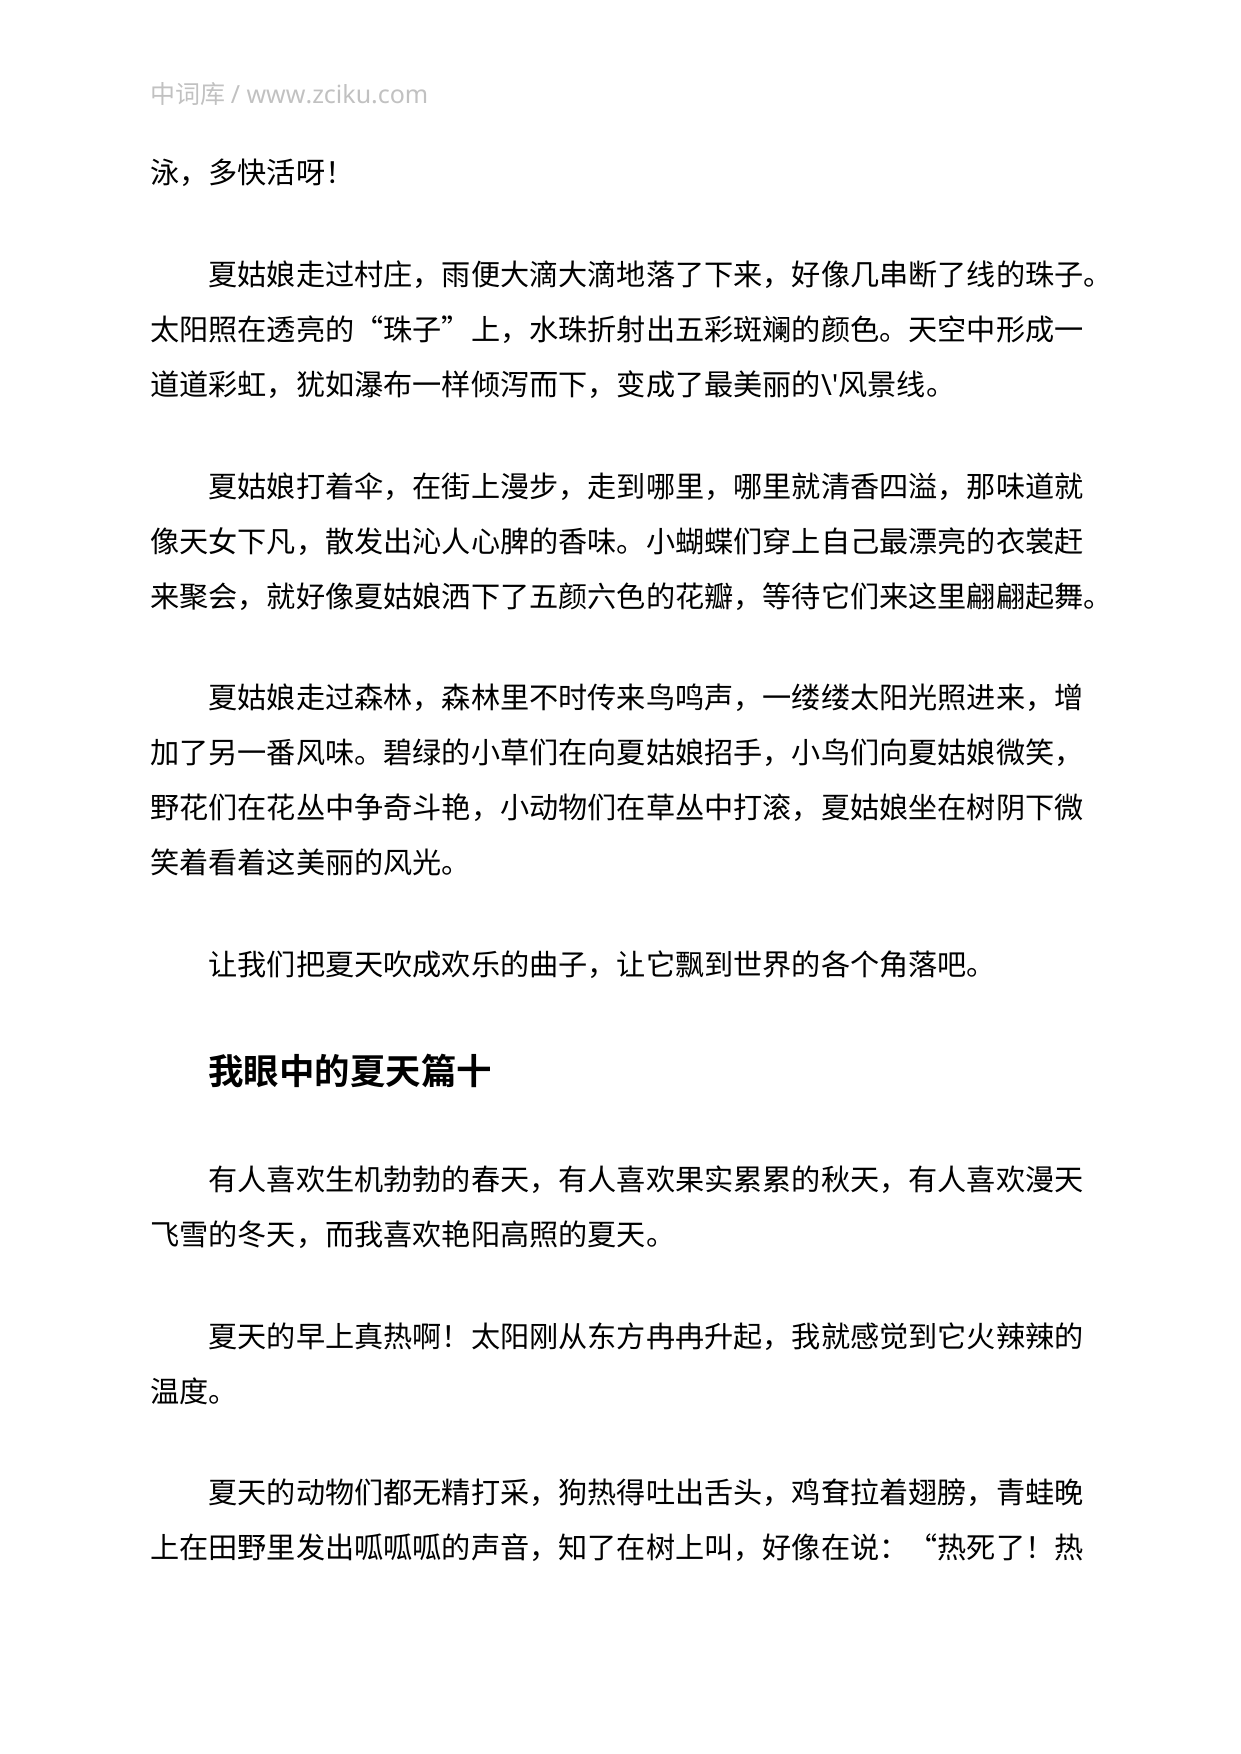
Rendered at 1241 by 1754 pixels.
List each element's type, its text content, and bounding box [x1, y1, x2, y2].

text 夏姑娘走过森林，森林里不时传来鸟鸣声，一缕缕太阳光照进来，增加了另一番风味。碧绿的小草们在向夏姑娘招手，小鸟们向夏姑娘微笑，野花们在花丛中争奇斗艳，小动物们在草丛中打滚，夏姑娘坐在树阴下微笑着看着这美丽的风光。 [150, 675, 1090, 882]
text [150, 150, 1090, 192]
text 有人喜欢生机勃勃的春天，有人喜欢果实累累的秋天，有人喜欢漫天飞雪的冬天，而我喜欢艳阳高照的夏天。 [150, 1157, 1090, 1254]
text 让我们把夏天吹成欢乐的曲子，让它飘到世界的各个角落吧。 [150, 942, 1090, 984]
text 我眼中的夏天篇十 [150, 1043, 1090, 1094]
text 夏姑娘打着伞，在街上漫步，走到哪里，哪里就清香四溢，那味道就像天女下凡，散发出沁人心脾的香味。小蝴蝶们穿上自己最漂亮的衣裳赶来聚会，就好像夏姑娘洒下了五颜六色的花瓣，等待它们来这里翩翩起舞。 [150, 463, 1090, 616]
text 夏姑娘走过村庄，雨便大滴大滴地落了下来，好像几串断了线的珠子。太阳照在透亮的“珠子”上，水珠折射出五彩斑斓的颜色。天空中形成一道道彩虹，犹如瀑布一样倾泻而下，变成了最美丽的\'风景线。 [150, 252, 1090, 404]
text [150, 1470, 1090, 1567]
text 夏天的早上真热啊！太阳刚从东方冉冉升起，我就感觉到它火辣辣的温度。 [150, 1313, 1090, 1411]
